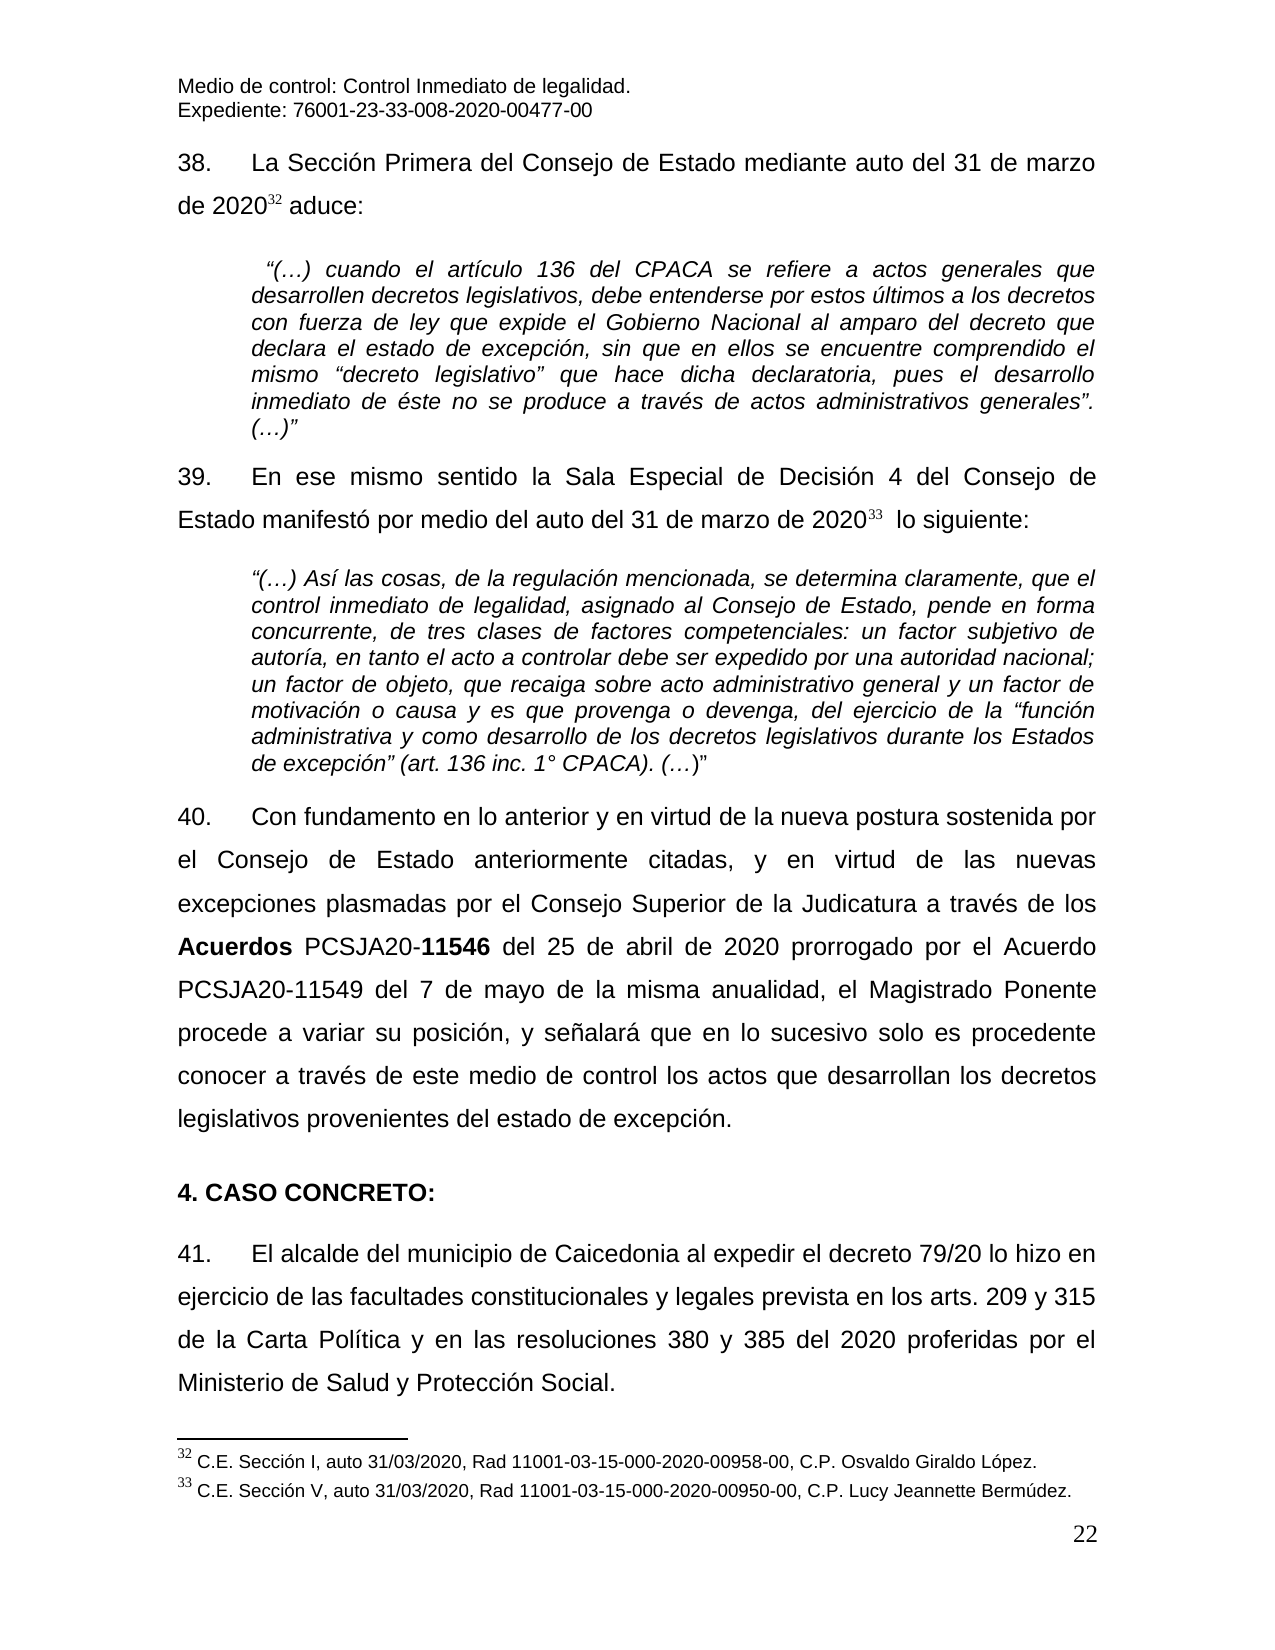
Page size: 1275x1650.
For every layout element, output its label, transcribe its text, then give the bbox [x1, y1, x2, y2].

list En ese mismo sentido la Sala Especial de Decisión 4 del Consejo de Estado manifestó por medio del auto del 31 de marzo de 2020 lo siguiente: [177, 462, 1098, 534]
text “(…) Así las cosas, de la regulación mencionada, se determina claramente, que el control inmediato de legalidad, asignado al Consejo de Estado, pende en forma concurrente, de tres clases de factores competenciales: un factor subjetivo de autoría, en tanto el acto a controlar debe ser expedido por una autoridad nacional; un factor de objeto, que recaiga sobre acto administrativo general y un factor de motivación o causa y es que provenga o devenga, del ejercicio de la “función administrativa y como desarrollo de los decretos legislativos durante los Estados de excepción” (art. 136 inc. 1° CPACA). (…)” [251, 565, 1098, 776]
list La Sección Primera del Consejo de Estado mediante auto del 31 de marzo de 2020 aduce: [177, 148, 1098, 219]
text “(…) cuando el artículo 136 del CPACA se refiere a actos generales que desarrollen decretos legislativos, debe entenderse por estos últimos a los decretos con fuerza de ley que expide el Gobierno Nacional al amparo del decreto que declara el estado de excepción, sin que en ellos se encuentre comprendido el mismo “decreto legislativo” que hace dicha declaratoria, pues el desarrollo inmediato de éste no se produce a través de actos administrativos generales”. (…)” [251, 256, 1098, 440]
list Con fundamento en lo anterior y en virtud de la nueva postura sostenida por el Consejo de Estado anteriormente citadas, y en virtud de las nuevas excepciones plasmadas por el Consejo Superior de la Judicatura a través de los Acuerdos PCSJA20-11546 del 25 de abril de 2020 prorrogado por el Acuerdo PCSJA20-11549 del 7 de mayo de la misma anualidad, el Magistrado Ponente procede a variar su posición, y señalará que en lo sucesivo solo es procedente conocer a través de este medio de control los actos que desarrollan los decretos legislativos provenientes del estado de excepción. [177, 802, 1098, 1133]
list El alcalde del municipio de Caicedonia al expedir el decreto 79/20 lo hizo en ejercicio de las facultades constitucionales y legales prevista en los arts. 209 y 315 de la Carta Política y en las resoluciones 380 y 385 del 2020 proferidas por el Ministerio de Salud y Protección Social. [177, 1239, 1098, 1397]
text 4. CASO CONCRETO: [177, 1178, 1098, 1207]
